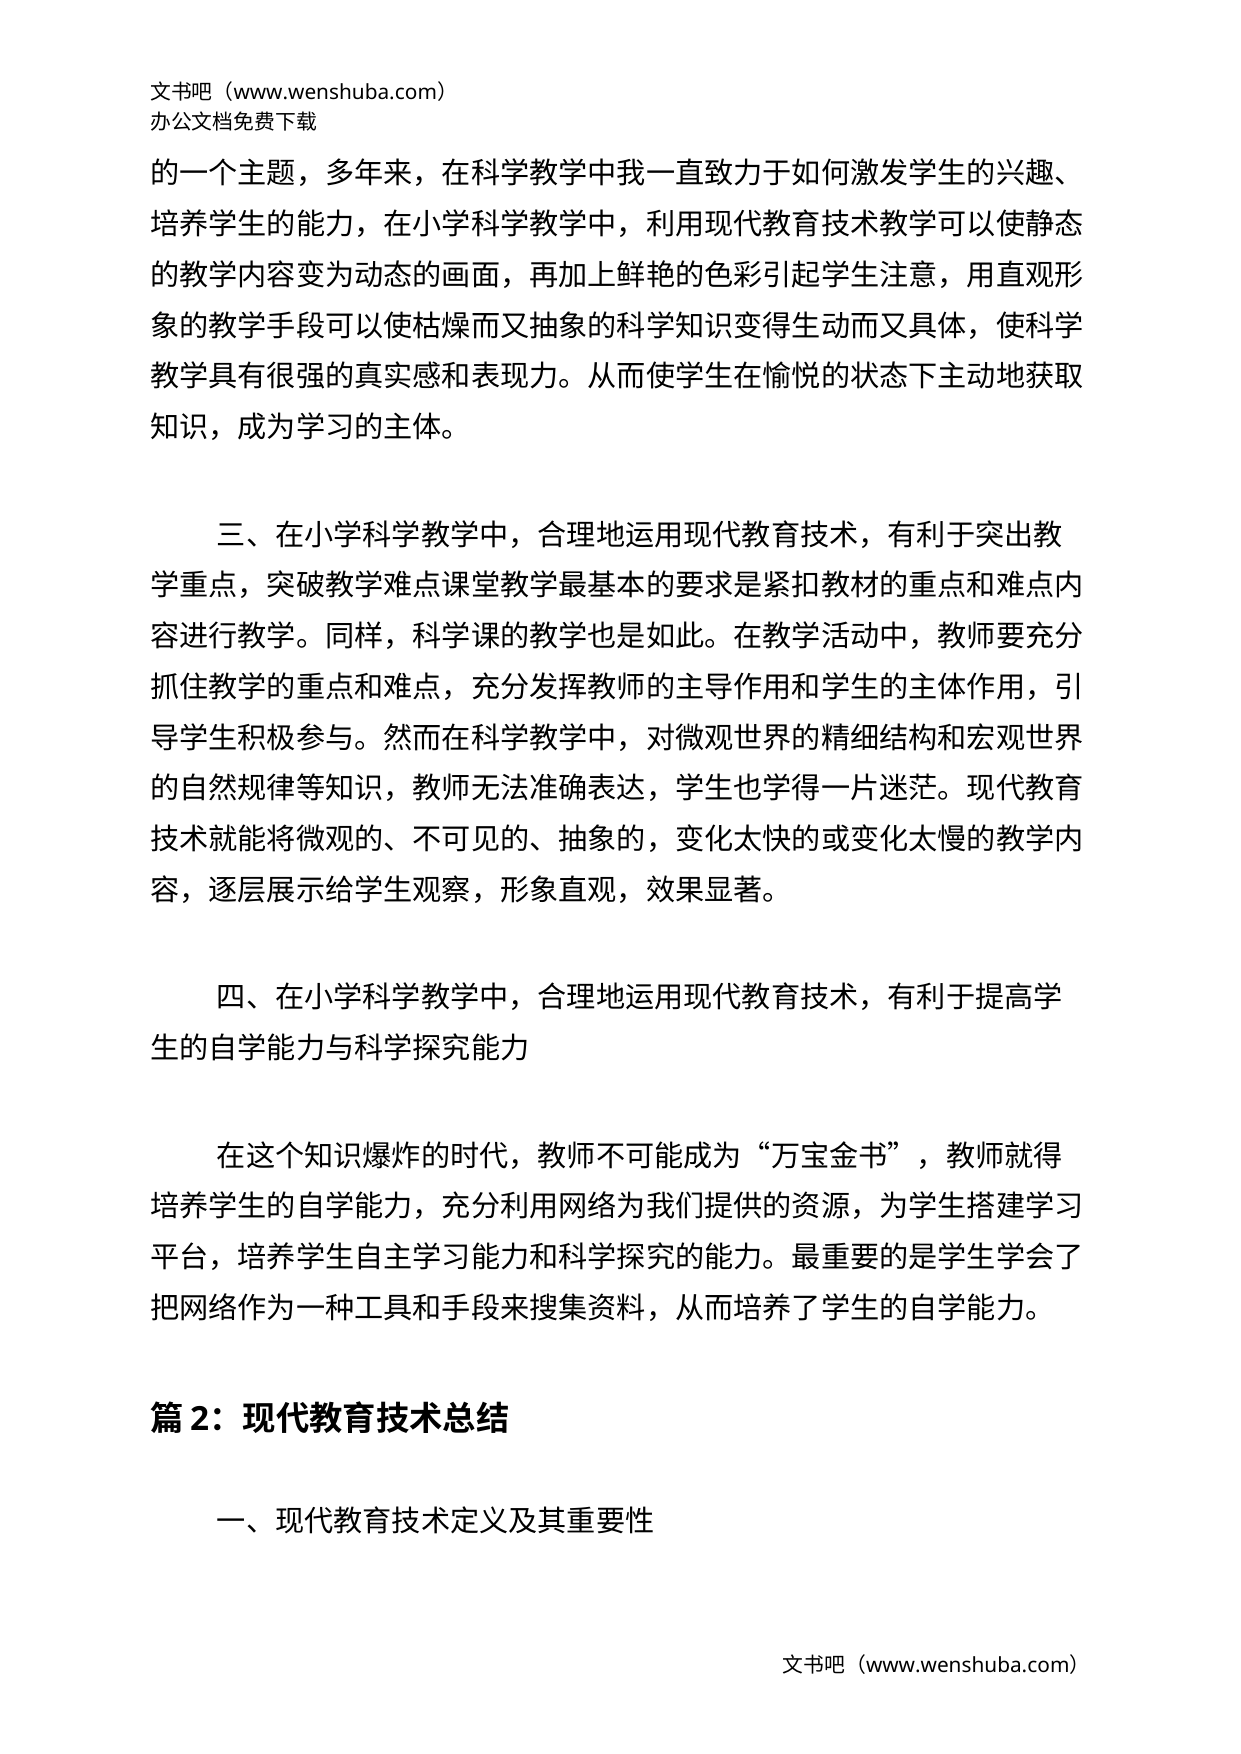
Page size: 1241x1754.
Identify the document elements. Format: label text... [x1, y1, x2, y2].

text 一、现代教育技术定义及其重要性 [150, 1497, 1090, 1540]
text 四、在小学科学教学中，合理地运用现代教育技术，有利于提高学生的自学能力与科学探究能力 [150, 974, 1090, 1067]
text 篇2：现代教育技术总结 [150, 1392, 1090, 1441]
text 三、在小学科学教学中，合理地运用现代教育技术，有利于突出教学重点，突破教学难点课堂教学最基本的要求是紧扣教材的重点和难点内容进行教学。同样，科学课的教学也是如此。在教学活动中，教师要充分抓住教学的重点和难点，充分发挥教师的主导作用和学生的主体作用，引导学生积极参与。然而在科学教学中，对微观世界的精细结构和宏观世界的自然规律等知识，教师无法准确表达，学生也学得一片迷茫。现代教育技术就能将微观的、不可见的、抽象的，变化太快的或变化太慢的教学内容，逐层展示给学生观察，形象直观，效果显著。 [150, 511, 1090, 909]
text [150, 150, 1090, 446]
text 在这个知识爆炸的时代，教师不可能成为“万宝金书”，教师就得培养学生的自学能力，充分利用网络为我们提供的资源，为学生搭建学习平台，培养学生自主学习能力和科学探究的能力。最重要的是学生学会了把网络作为一种工具和手段来搜集资料，从而培养了学生的自学能力。 [150, 1132, 1090, 1327]
